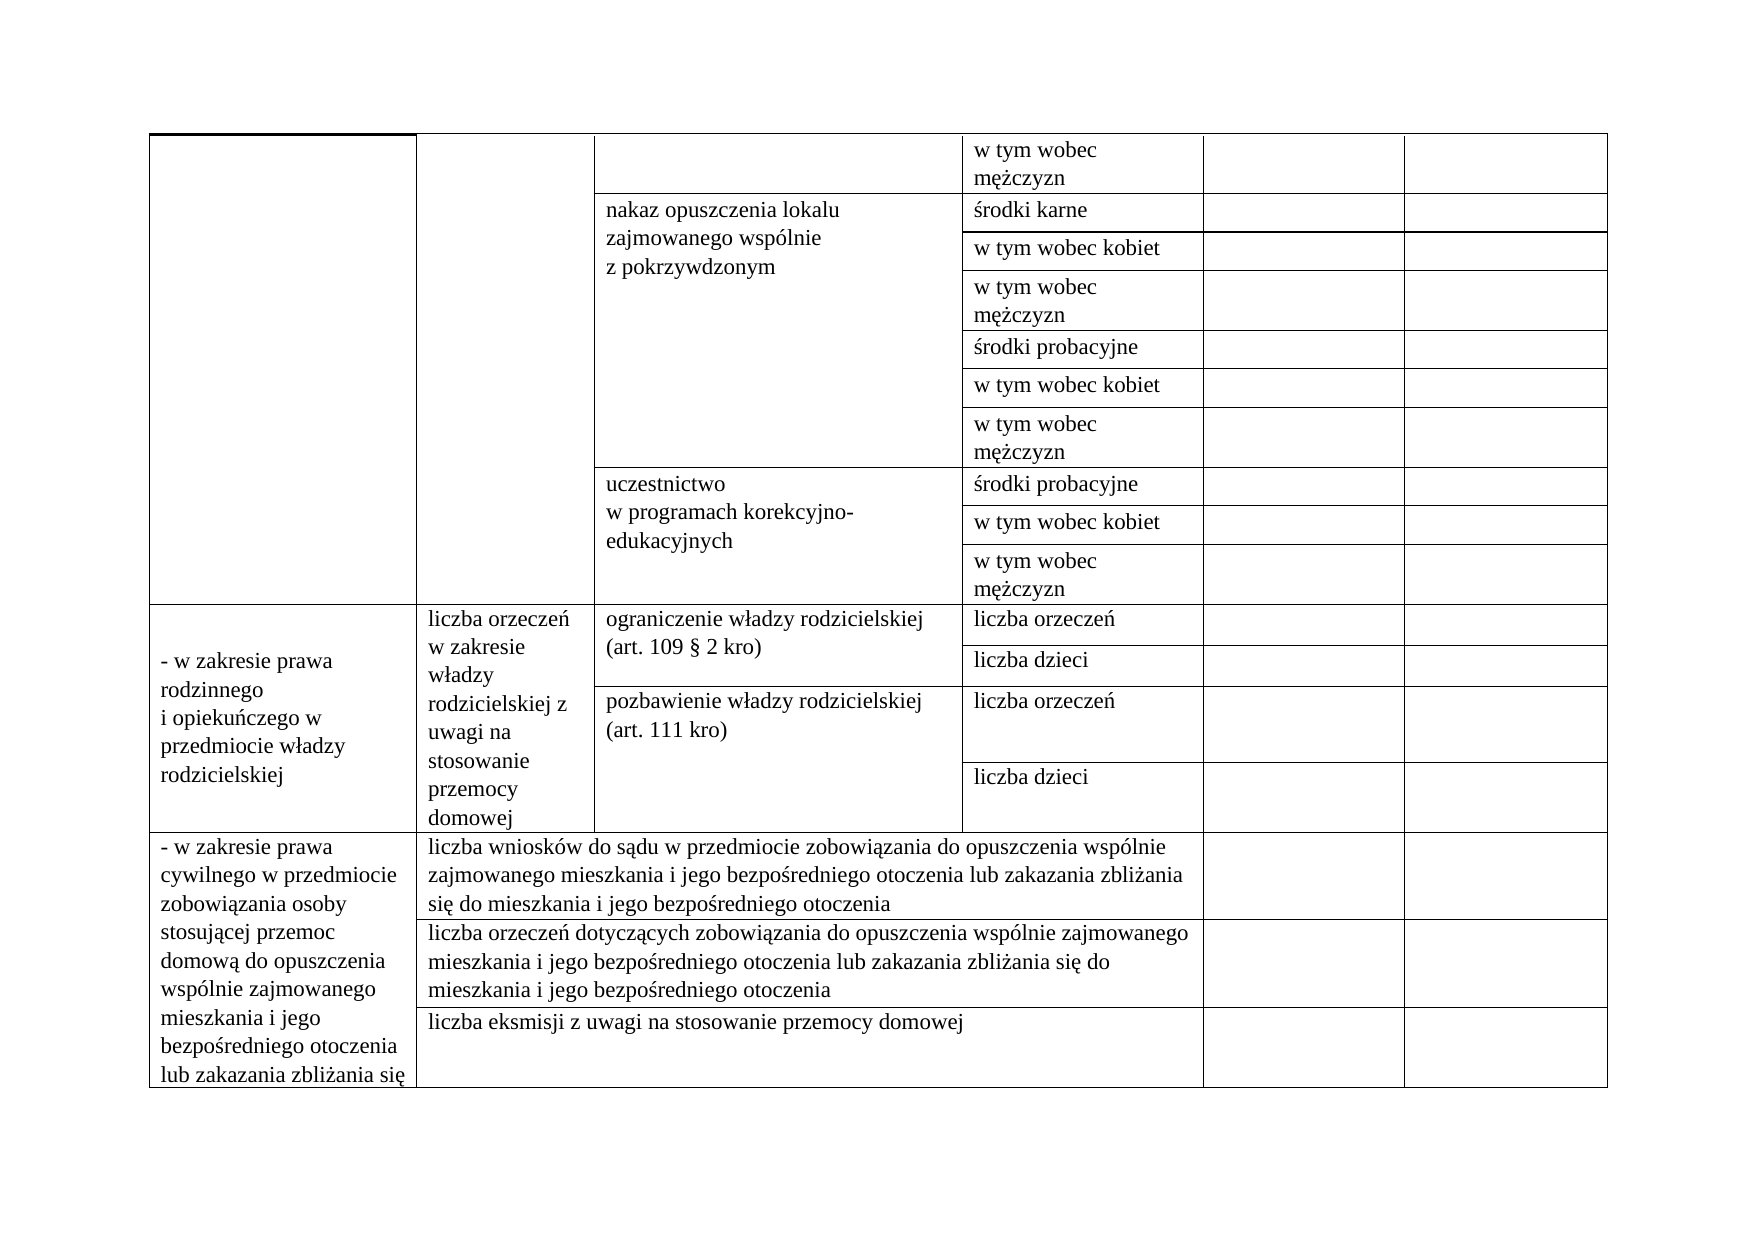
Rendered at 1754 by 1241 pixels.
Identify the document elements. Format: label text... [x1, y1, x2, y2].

table_cell [1204, 134, 1404, 193]
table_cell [417, 1008, 1203, 1087]
table_cell [1405, 605, 1607, 645]
table_cell [1204, 646, 1404, 686]
table_cell - w zakresie prawa rodzinnego i opiekuńczego w przedmiocie władzy rodzicielskiej [150, 605, 416, 832]
table_cell [1405, 1008, 1607, 1087]
table_cell w tym wobec mężczyzn [963, 271, 1203, 330]
table_cell [1204, 1008, 1404, 1087]
table_cell liczba orzeczeń dotyczących zobowiązania do opuszczenia wspólnie zajmowanego mieszkania i jego bezpośredniego otoczenia lub zakazania zbliżania się do mieszkania i jego bezpośredniego otoczenia [417, 920, 1203, 1007]
table_cell w tym wobec mężczyzn [962, 134, 1203, 193]
table_cell [1405, 506, 1607, 543]
table_cell liczba orzeczeń w zakresie władzy rodzicielskiej z uwagi na stosowanie przemocy domowej [417, 605, 594, 832]
table_cell [1204, 833, 1404, 918]
table_cell uczestnictwo w programach korekcyjno-edukacyjnych [595, 468, 962, 603]
table_cell [1204, 369, 1404, 407]
table_cell [1405, 468, 1607, 505]
table_cell [1204, 331, 1404, 368]
table_cell [1405, 369, 1607, 407]
table_cell w tym wobec kobiet [963, 369, 1203, 407]
table_cell liczba dzieci [963, 763, 1203, 832]
table_cell [1405, 194, 1607, 231]
table_cell środki probacyjne [963, 331, 1203, 368]
table_cell [1204, 763, 1404, 832]
table_cell pozbawienie władzy rodzicielskiej (art. 111 kro) [595, 687, 962, 832]
table_cell liczba dzieci [963, 646, 1203, 686]
table_cell [1204, 687, 1404, 762]
table_cell [1204, 545, 1404, 603]
table_cell [1405, 233, 1607, 270]
table_cell w tym wobec mężczyzn [963, 408, 1203, 467]
table_cell w tym wobec mężczyzn [963, 545, 1203, 603]
table_cell [1204, 408, 1404, 467]
table_cell [1405, 687, 1607, 762]
table_cell [1204, 271, 1404, 330]
table_cell w tym wobec kobiet [963, 233, 1203, 270]
table_cell [1405, 545, 1607, 603]
table_cell [1204, 605, 1404, 645]
table_cell liczba orzeczeń [963, 687, 1203, 762]
table_cell - w zakresie prawa cywilnego w przedmiocie zobowiązania osoby stosującej przemoc domową do opuszczenia wspólnie zajmowanego mieszkania i jego bezpośredniego otoczenia lub zakazania zbliżania się do mieszkania i jego bezpośredniego otoczenia [150, 833, 416, 1087]
table_cell [1204, 468, 1404, 505]
table_cell [1405, 646, 1607, 686]
table_cell [1204, 194, 1404, 231]
table_cell [1405, 134, 1607, 193]
table_cell [1204, 506, 1404, 543]
table_cell [1405, 331, 1607, 368]
table_cell środki karne [963, 194, 1203, 231]
table_cell liczba orzeczeń [963, 605, 1203, 645]
table_cell ograniczenie władzy rodzicielskiej (art. 109 § 2 kro) [595, 605, 962, 686]
table_cell nakaz opuszczenia lokalu zajmowanego wspólnie z pokrzywdzonym [595, 194, 962, 467]
table_cell [1405, 763, 1607, 832]
table_cell [1405, 408, 1607, 467]
table_cell [1204, 233, 1404, 270]
table_cell środki probacyjne [963, 468, 1203, 505]
table_cell [1405, 833, 1607, 918]
table_cell [1405, 271, 1607, 330]
table_cell [1204, 920, 1404, 1007]
table_cell w tym wobec kobiet [963, 506, 1203, 543]
table_cell liczba wniosków do sądu w przedmiocie zobowiązania do opuszczenia wspólnie zajmowanego mieszkania i jego bezpośredniego otoczenia lub zakazania zbliżania się do mieszkania i jego bezpośredniego otoczenia [417, 833, 1203, 918]
table_cell [1405, 920, 1607, 1007]
